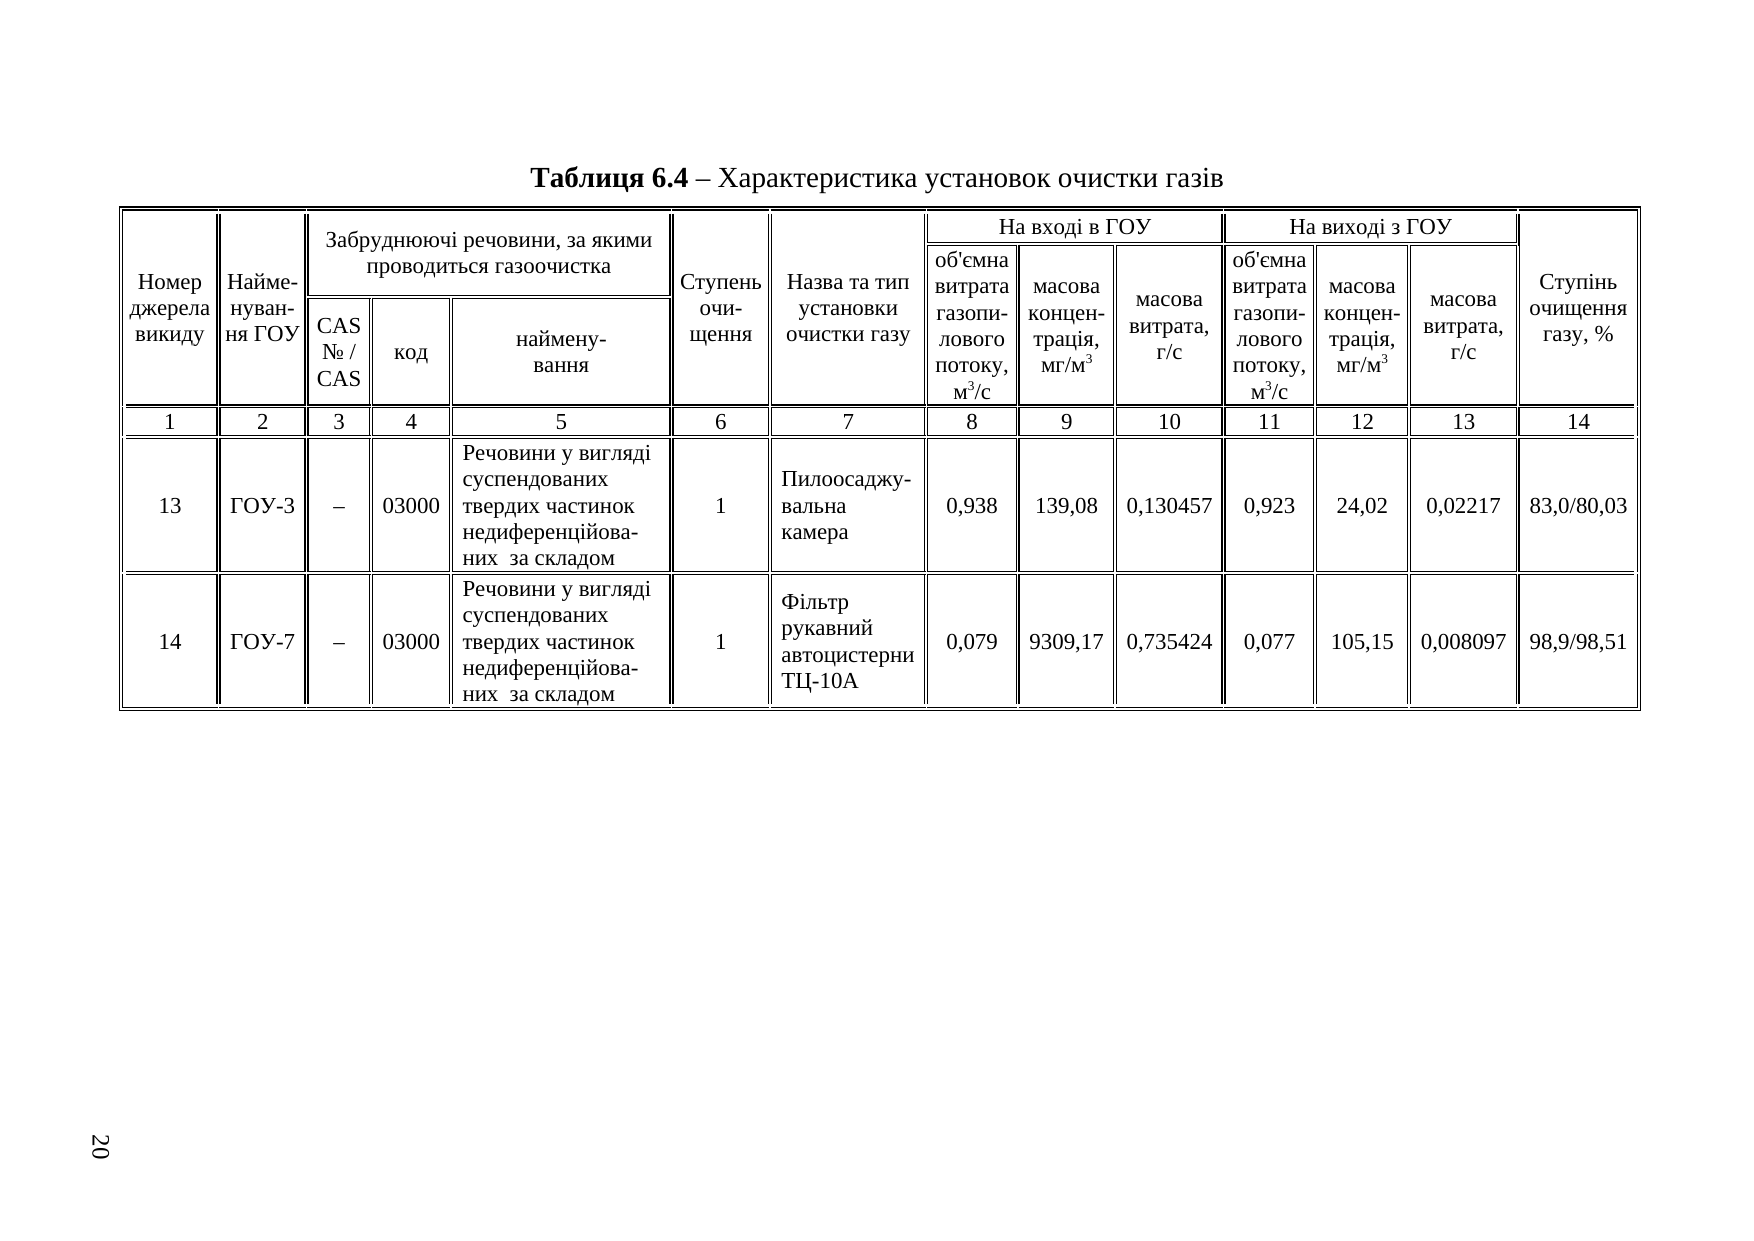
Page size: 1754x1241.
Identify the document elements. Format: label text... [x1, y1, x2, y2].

table_cell масова концен- трація, мг/м3 [1317, 246, 1407, 404]
table_cell 0,735424 [1115, 575, 1223, 707]
table_header Ступінь очищення газу, % [1518, 210, 1637, 404]
table_cell 105,15 [1315, 571, 1409, 707]
table_cell 14 [1518, 404, 1639, 435]
table_cell масова витрата, г/с [1411, 246, 1516, 404]
table_cell 11 [1226, 408, 1313, 435]
table_cell 7 [772, 408, 924, 435]
table_cell 03000 [373, 439, 449, 571]
table_cell 0,079 [926, 571, 1018, 707]
table_header Ступень очи-щення [671, 208, 770, 404]
table_cell Речовини у вигляді суспендованих твердих частинок недиференційова-них за складом [453, 439, 669, 571]
table_cell 8 [928, 408, 1016, 435]
table_cell 9309,17 [1018, 571, 1115, 707]
table_cell 10 [1117, 408, 1221, 435]
table_cell 14 [121, 571, 218, 707]
table_cell ГОУ-7 [219, 575, 306, 707]
table_cell 13 [1411, 408, 1516, 435]
table_cell 98,9/98,51 [1518, 571, 1639, 707]
table_cell 0,130457 [1117, 439, 1221, 571]
table_cell 0,923 [1226, 439, 1313, 571]
table_cell ГОУ-3 [221, 439, 304, 571]
table_cell об'ємна витрата газопи- лового потоку, м3/с [1226, 246, 1313, 404]
table_cell 139,08 [1020, 439, 1113, 571]
table_cell Фільтр рукавний автоцистерни ТЦ-10А [770, 575, 926, 707]
table_cell масова витрата, г/с [1117, 246, 1221, 404]
table_cell 12 [1317, 408, 1407, 435]
table_cell 1 [671, 571, 770, 707]
table_cell 5 [453, 408, 669, 435]
table_cell 3 [309, 408, 369, 435]
table_cell об'ємна витрата газопи- лового потоку, м3/с [928, 246, 1016, 404]
text Таблиця 6.4 – Характеристика установок очистки газів [118, 160, 1636, 194]
table_header На виході з ГОУ [1224, 208, 1518, 242]
table_cell Пилоосаджу-вальна камера [772, 439, 924, 571]
table_header Номер джерела викиду [123, 211, 218, 404]
table_cell наймену- вання [453, 299, 669, 404]
table_cell Речовини у вигляді суспендованих твердих частинок недиференційова-них за складом [451, 575, 671, 707]
table_cell 0,008097 [1409, 571, 1518, 707]
table_cell CAS № / CAS [309, 299, 369, 404]
table_cell масова концен- трація, мг/м3 [1020, 246, 1113, 404]
table_cell 6 [674, 408, 768, 435]
table_cell 1 [121, 404, 218, 435]
table_cell код [373, 299, 449, 404]
table_cell – [309, 439, 369, 571]
table_cell 1 [674, 439, 768, 571]
table_header Забруднюючі речовини, за якими проводиться газоочистка [306, 208, 671, 295]
table_cell – [306, 571, 371, 707]
table_header Найме-нуван-ня ГОУ [219, 211, 306, 404]
table_cell 0,938 [928, 439, 1016, 571]
table_cell 4 [373, 408, 449, 435]
table_cell 9 [1020, 408, 1113, 435]
table_cell 0,02217 [1411, 439, 1516, 571]
table_header На вході в ГОУ [926, 210, 1223, 242]
table_cell 24,02 [1317, 439, 1407, 571]
table_header Назва та тип установки очистки газу [770, 210, 926, 404]
table_cell 2 [221, 408, 304, 435]
table_cell 0,077 [1224, 571, 1315, 707]
table_cell 03000 [371, 571, 451, 707]
table_cell 13 [121, 435, 218, 571]
table_cell 83,0/80,03 [1518, 435, 1639, 571]
